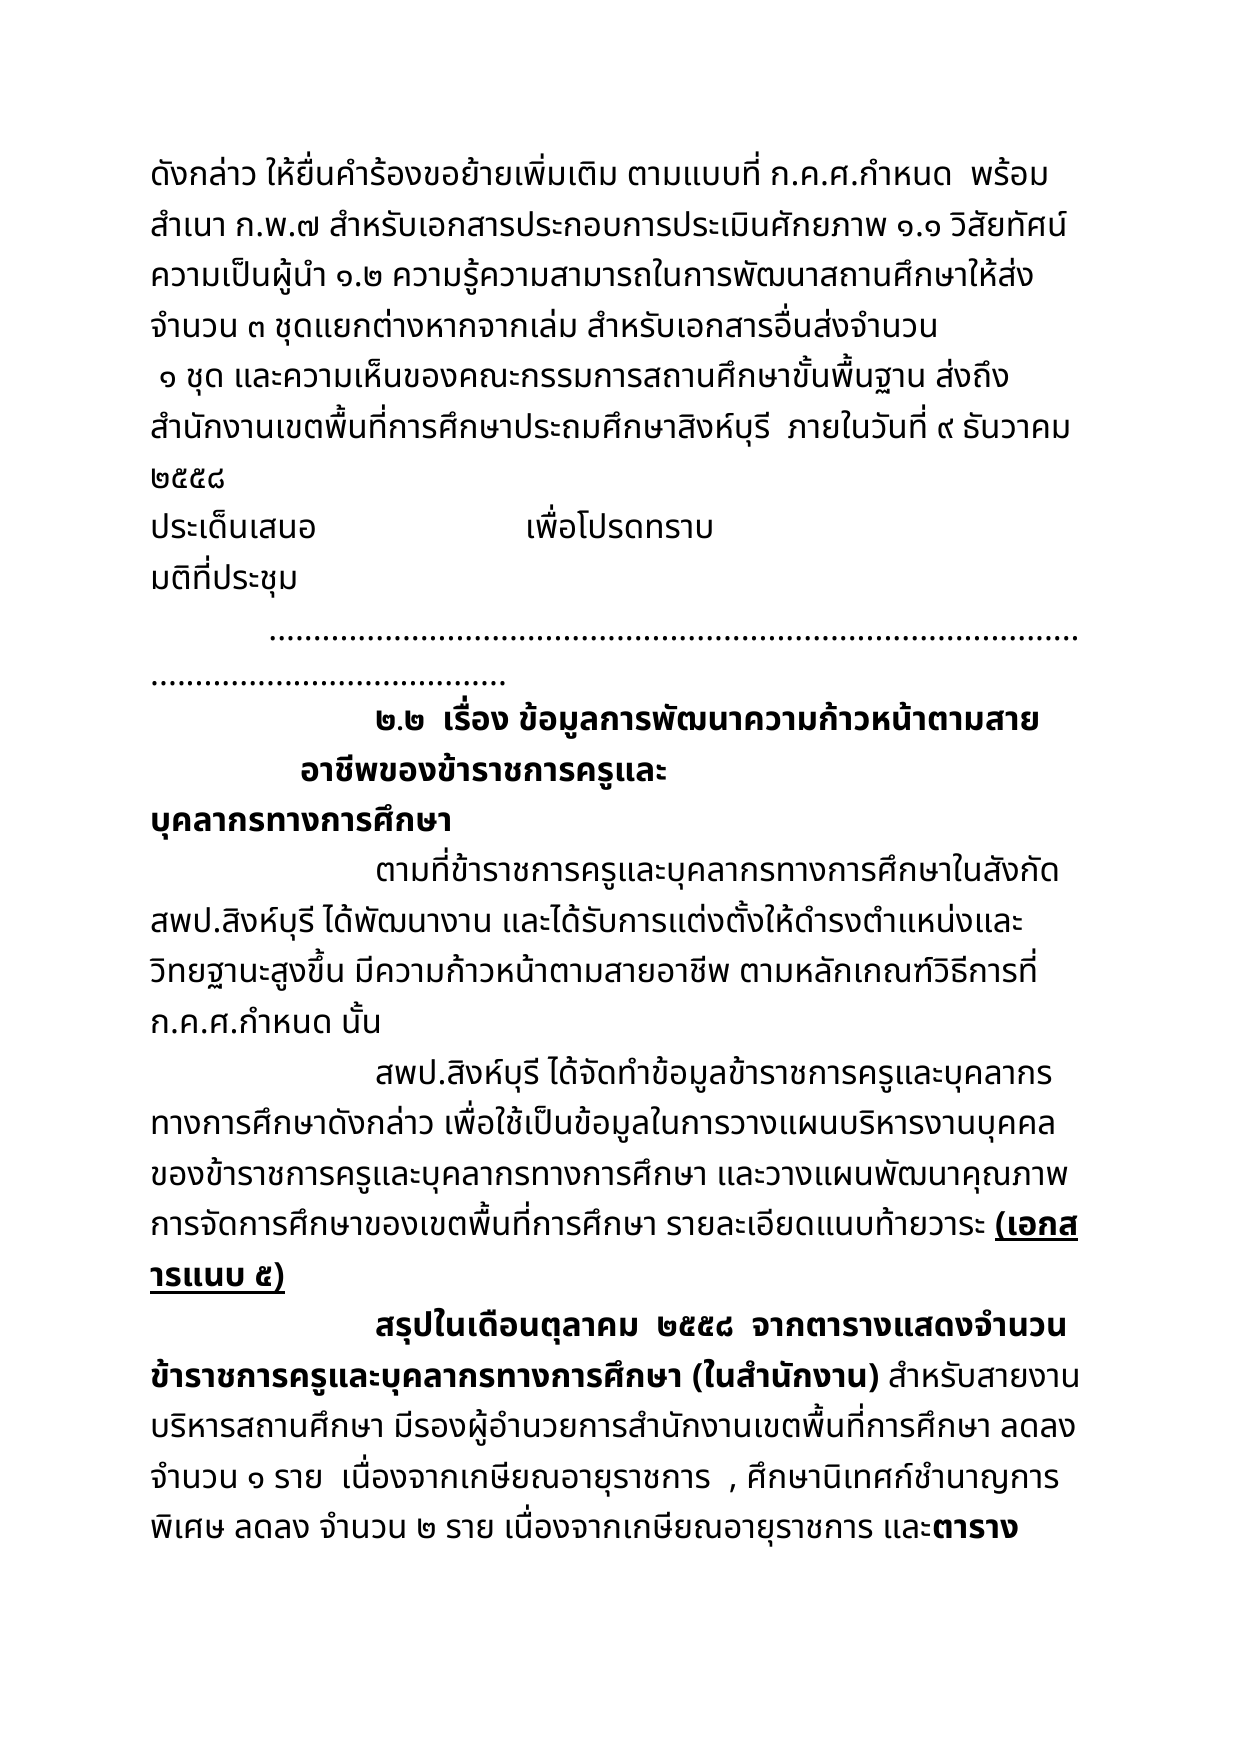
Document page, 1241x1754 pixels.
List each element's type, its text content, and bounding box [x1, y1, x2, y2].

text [150, 150, 1090, 352]
text ๑ ชุด และความเห็นของคณะกรรมการสถานศึกษาขั้นพื้นฐาน ส่งถึงสำนักงานเขตพื้นที่การศึกษาประถมศึกษาสิงห์บุรี ภายในวันที่ ๙ ธันวาคม ๒๕๕๘ [150, 352, 1090, 503]
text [150, 1301, 1090, 1554]
text บุคลากรทางการศึกษา [150, 796, 1090, 846]
text มติที่ประชุม ................................................................................................................................... [150, 554, 1090, 695]
text ตามที่ข้าราชการครูและบุคลากรทางการศึกษาในสังกัด สพป.สิงห์บุรี ได้พัฒนางาน และได้รับการแต่งตั้งให้ดำรงตำแหน่งและวิทยฐานะสูงขึ้น มีความก้าวหน้าตามสายอาชีพ ตามหลักเกณฑ์วิธีการที่ ก.ค.ศ.กำหนด นั้น [150, 846, 1090, 1048]
text ๒.๒ เรื่อง ข้อมูลการพัฒนาความก้าวหน้าตามสายอาชีพของข้าราชการครูและ [300, 695, 1090, 796]
text สพป.สิงห์บุรี ได้จัดทำข้อมูลข้าราชการครูและบุคลากรทางการศึกษาดังกล่าว เพื่อใช้เป็นข้อมูลในการวางแผนบริหารงานบุคคลของข้าราชการครูและบุคลากรทางการศึกษา และวางแผนพัฒนาคุณภาพการจัดการศึกษาของเขตพื้นที่การศึกษา รายละเอียดแนบท้ายวาระ (เอกสารแนบ ๕) [150, 1048, 1090, 1301]
text ประเด็นเสนอ เพื่อโปรดทราบ [150, 503, 1090, 554]
